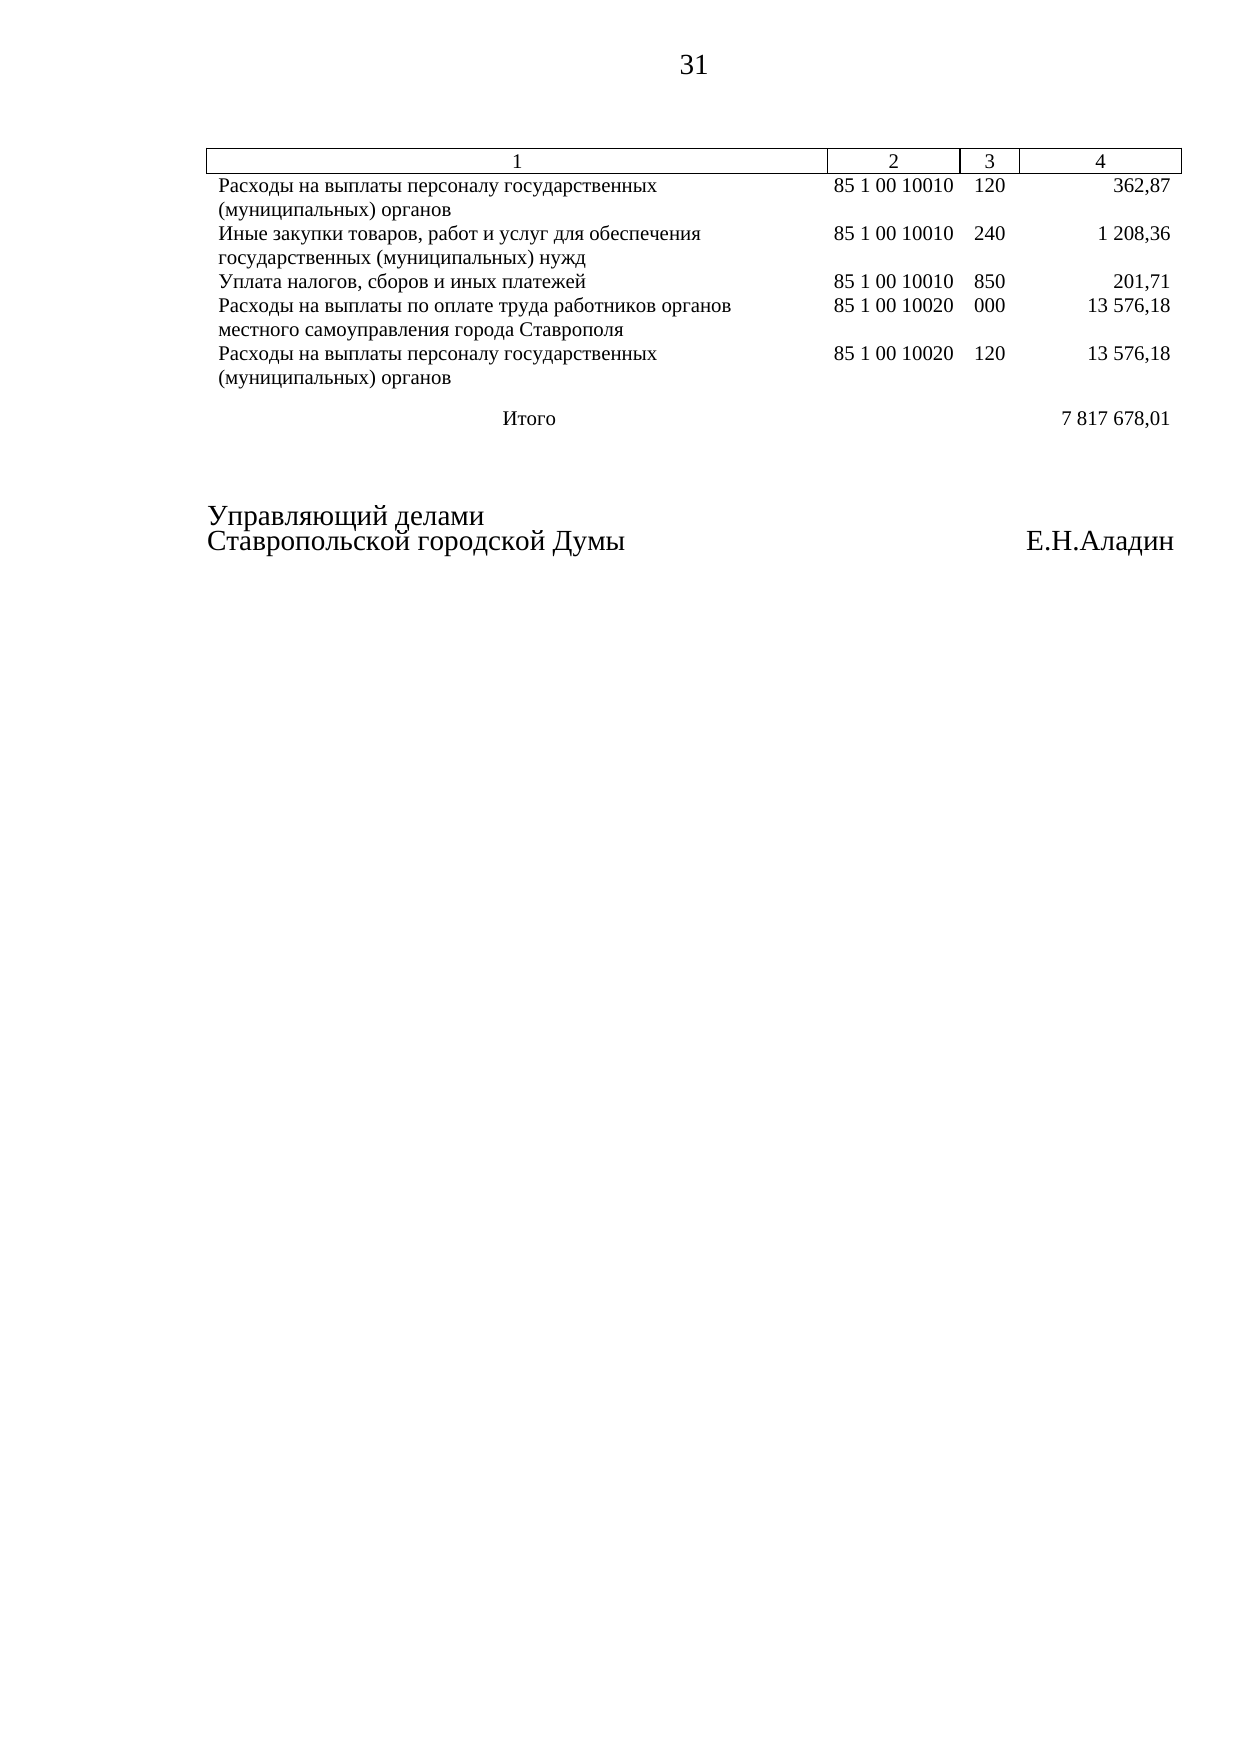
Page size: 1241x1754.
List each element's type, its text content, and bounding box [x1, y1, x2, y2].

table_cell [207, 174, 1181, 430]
table_header 1 [207, 149, 827, 173]
table_header 3 [961, 149, 1019, 173]
table_header 4 [1020, 149, 1181, 173]
table_header 2 [828, 149, 959, 173]
text Управляющий делами [207, 505, 1181, 530]
text Ставропольской городской Думы Е.Н.Аладин [207, 530, 1181, 555]
